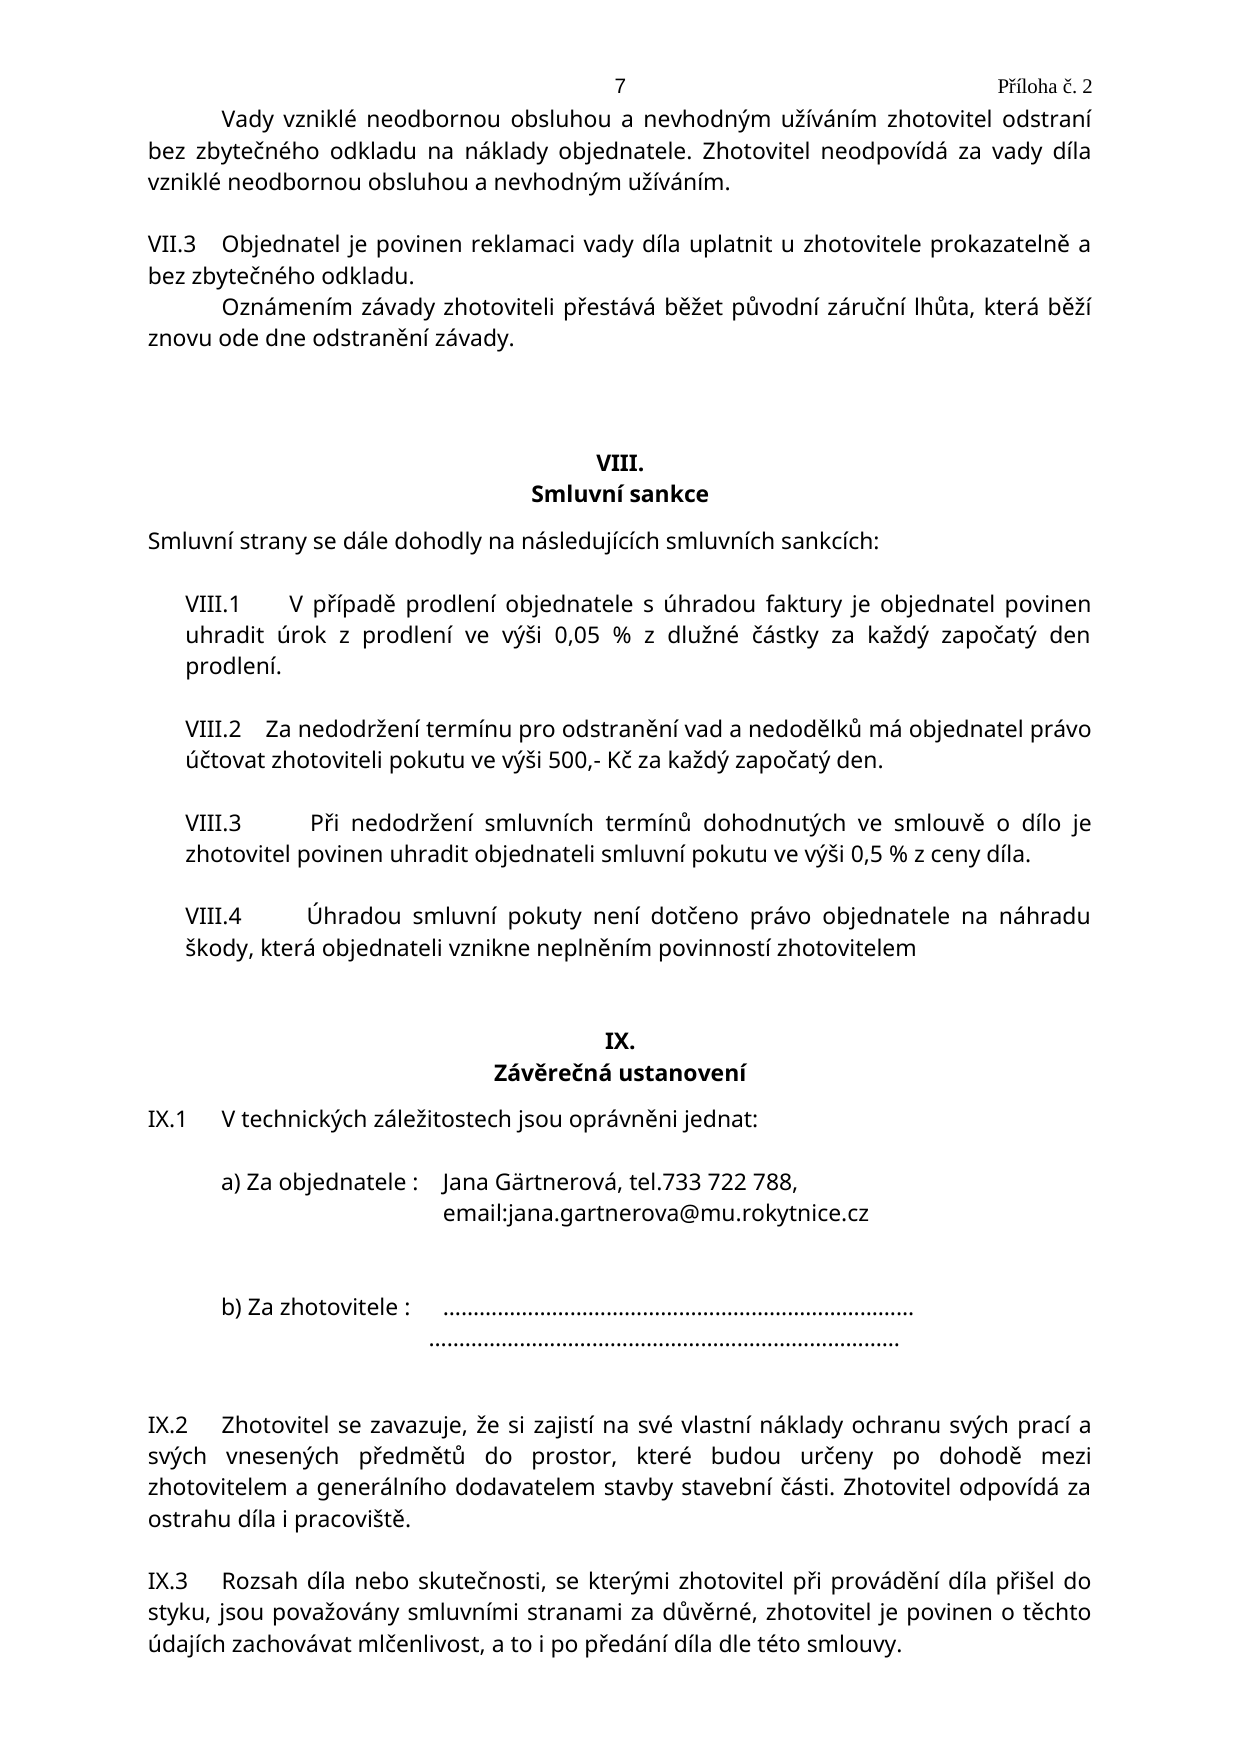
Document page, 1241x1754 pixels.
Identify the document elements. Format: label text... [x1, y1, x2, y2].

text VIII.4 Úhradou smluvní pokuty není dotčeno právo objednatele na náhradu škody, která objednateli vznikne neplněním povinností zhotovitelem [185, 900, 1093, 963]
text IX.3 Rozsah díla nebo skutečnosti, se kterými zhotovitel při provádění díla přišel do styku, jsou považovány smluvními stranami za důvěrné, zhotovitel je povinen o těchto údajích zachovávat mlčenlivost, a to i po předání díla dle této smlouvy. [148, 1565, 1093, 1659]
text Smluvní sankce [148, 478, 1093, 510]
text Vady vzniklé neodbornou obsluhou a nevhodným užíváním zhotovitel odstraní bez zbytečného odkladu na náklady objednatele. Zhotovitel neodpovídá za vady díla vzniklé neodbornou obsluhou a nevhodným užíváním. [148, 103, 1093, 197]
text IX. [148, 1025, 1093, 1057]
text VIII.3 Při nedodržení smluvních termínů dohodnutých ve smlouvě o dílo je zhotovitel povinen uhradit objednateli smluvní pokutu ve výši 0,5 % z ceny díla. [185, 807, 1093, 869]
text Oznámením závady zhotoviteli přestává běžet původní záruční lhůta, která běží znovu ode dne odstranění závady. [148, 291, 1093, 353]
text VIII.1 V případě prodlení objednatele s úhradou faktury je objednatel povinen uhradit úrok z prodlení ve výši 0,05 % z dlužné částky za každý započatý den prodlení. [185, 588, 1093, 682]
text VIII. [148, 447, 1093, 478]
text VIII.2 Za nedodržení termínu pro odstranění vad a nedodělků má objednatel právo účtovat zhotoviteli pokutu ve výši 500,- Kč za každý započatý den. [185, 713, 1093, 775]
text VII.3 Objednatel je povinen reklamaci vady díla uplatnit u zhotovitele prokazatelně a bez zbytečného odkladu. [148, 228, 1093, 291]
text a) Za objednatele : Jana Gärtnerová, tel.733 722 788, email:jana.gartnerova@mu.rokytnice.cz [221, 1166, 1093, 1228]
text …………………………………………………………………… [148, 1322, 1093, 1353]
text b) Za zhotovitele : …………………………………………………………………… [148, 1291, 1093, 1322]
text IX.2 Zhotovitel se zavazuje, že si zajistí na své vlastní náklady ochranu svých prací a svých vnesených předmětů do prostor, které budou určeny po dohodě mezi zhotovitelem a generálního dodavatelem stavby stavební části. Zhotovitel odpovídá za ostrahu díla i pracoviště. [148, 1409, 1093, 1534]
text IX.1 V technických záležitostech jsou oprávněni jednat: [148, 1103, 1093, 1135]
text Smluvní strany se dále dohodly na následujících smluvních sankcích: [148, 525, 1093, 557]
text Závěrečná ustanovení [148, 1057, 1093, 1088]
